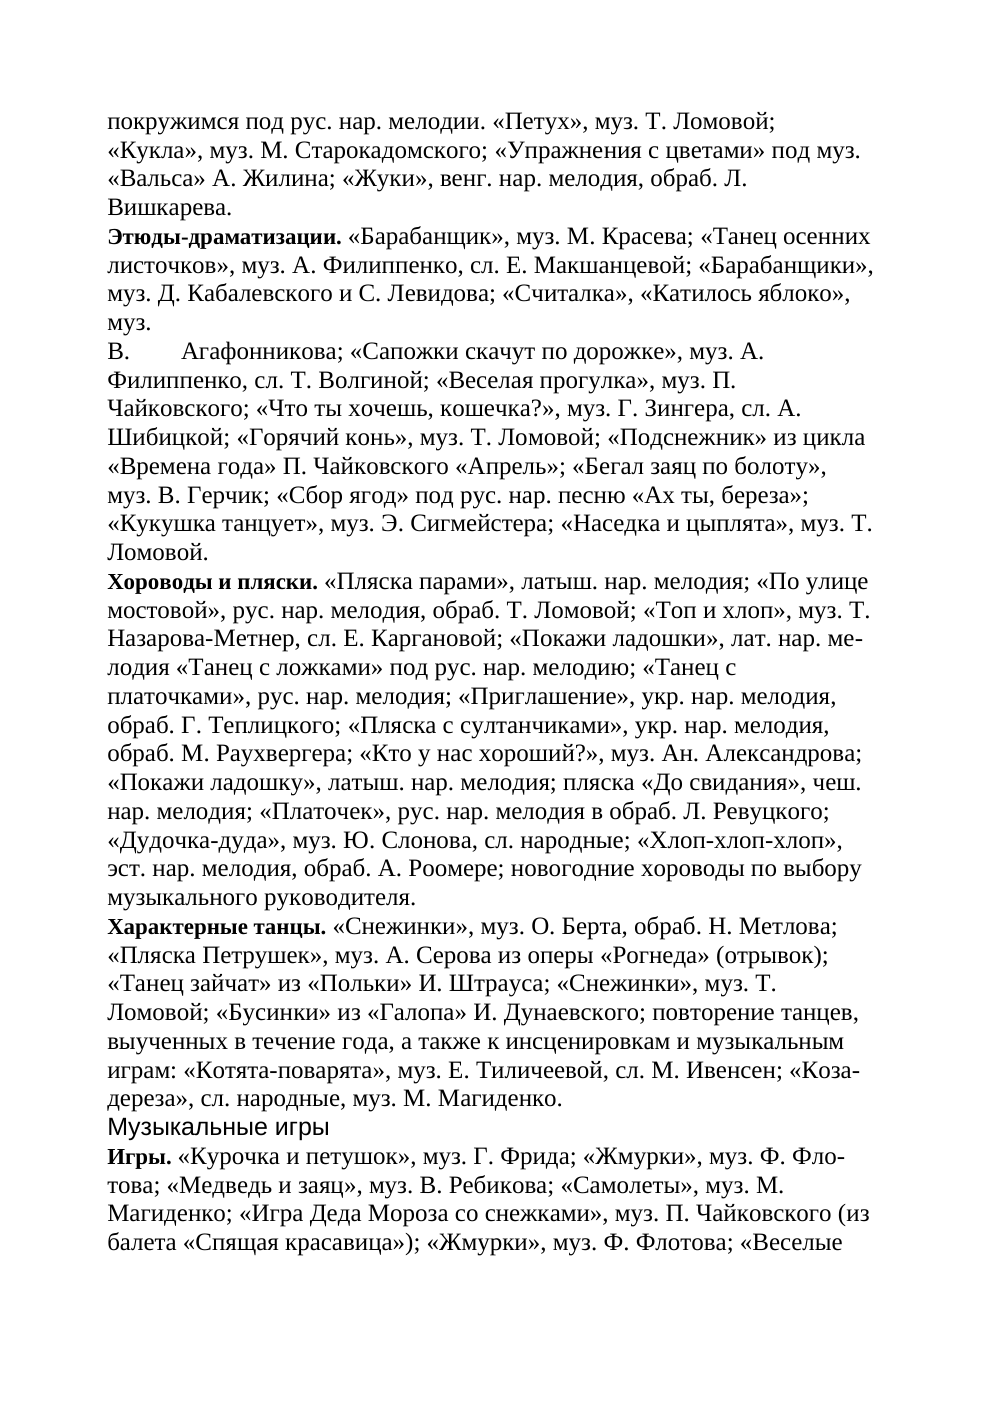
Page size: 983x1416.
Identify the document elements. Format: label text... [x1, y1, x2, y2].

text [107, 106, 875, 221]
text Этюды-драматизации. «Барабанщик», муз. М. Красева; «Танец осенних листочков», муз. А. Филиппенко, сл. Е. Макшанцевой; «Барабанщики», муз. Д. Кабалевского и С. Левидова; «Считалка», «Катилось яблоко», муз. [107, 221, 875, 336]
text Характерные танцы. «Снежинки», муз. О. Берта, обраб. Н. Метлова; «Пляска Петрушек», муз. А. Серова из оперы «Рогнеда» (отрывок); «Танец зайчат» из «Польки» И. Штрауса; «Снежинки», муз. Т. Ломовой; «Бусинки» из «Галопа» И. Дунаевского; повторение танцев, выученных в течение года, а также к инсценировкам и музыкальным играм: «Котята-поварята», муз. Е. Тиличеевой, сл. М. Ивенсен; «Коза-дереза», сл. народные, муз. М. Магиденко. [107, 911, 875, 1112]
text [107, 1141, 875, 1256]
text Музыкальные игры [107, 1112, 875, 1141]
text В. Агафонникова; «Сапожки скачут по дорожке», муз. А. Филиппенко, сл. Т. Волгиной; «Веселая прогулка», муз. П. Чайковского; «Что ты хочешь, кошечка?», муз. Г. Зингера, сл. А. Шибицкой; «Горячий конь», муз. Т. Ломовой; «Подснежник» из цикла «Времена года» П. Чайковского «Апрель»; «Бегал заяц по болоту», муз. В. Герчик; «Сбор ягод» под рус. нар. песню «Ах ты, береза»; «Кукушка танцует», муз. Э. Сигмейстера; «Наседка и цыплята», муз. Т. Ломовой. [107, 336, 875, 566]
text Хороводы и пляски. «Пляска парами», латыш. нар. мелодия; «По улице мостовой», рус. нар. мелодия, обраб. Т. Ломовой; «Топ и хлоп», муз. Т. Назарова-Метнер, сл. Е. Каргановой; «Покажи ладошки», лат. нар. мелодия «Танец с ложками» под рус. нар. мелодию; «Танец с платочками», рус. нар. мелодия; «Приглашение», укр. нар. мелодия, обраб. Г. Теплицкого; «Пляска с султанчиками», укр. нар. мелодия, обраб. М. Раухвергера; «Кто у нас хороший?», муз. Ан. Александрова; «Покажи ладошку», латыш. нар. мелодия; пляска «До свидания», чеш. нар. мелодия; «Платочек», рус. нар. мелодия в обраб. Л. Ревуцкого; «Дудочка-дуда», муз. Ю. Слонова, сл. народные; «Хлоп-хлоп-хлоп», эст. нар. мелодия, обраб. А. Роомере; новогодние хороводы по выбору музыкального руководителя. [107, 566, 875, 911]
